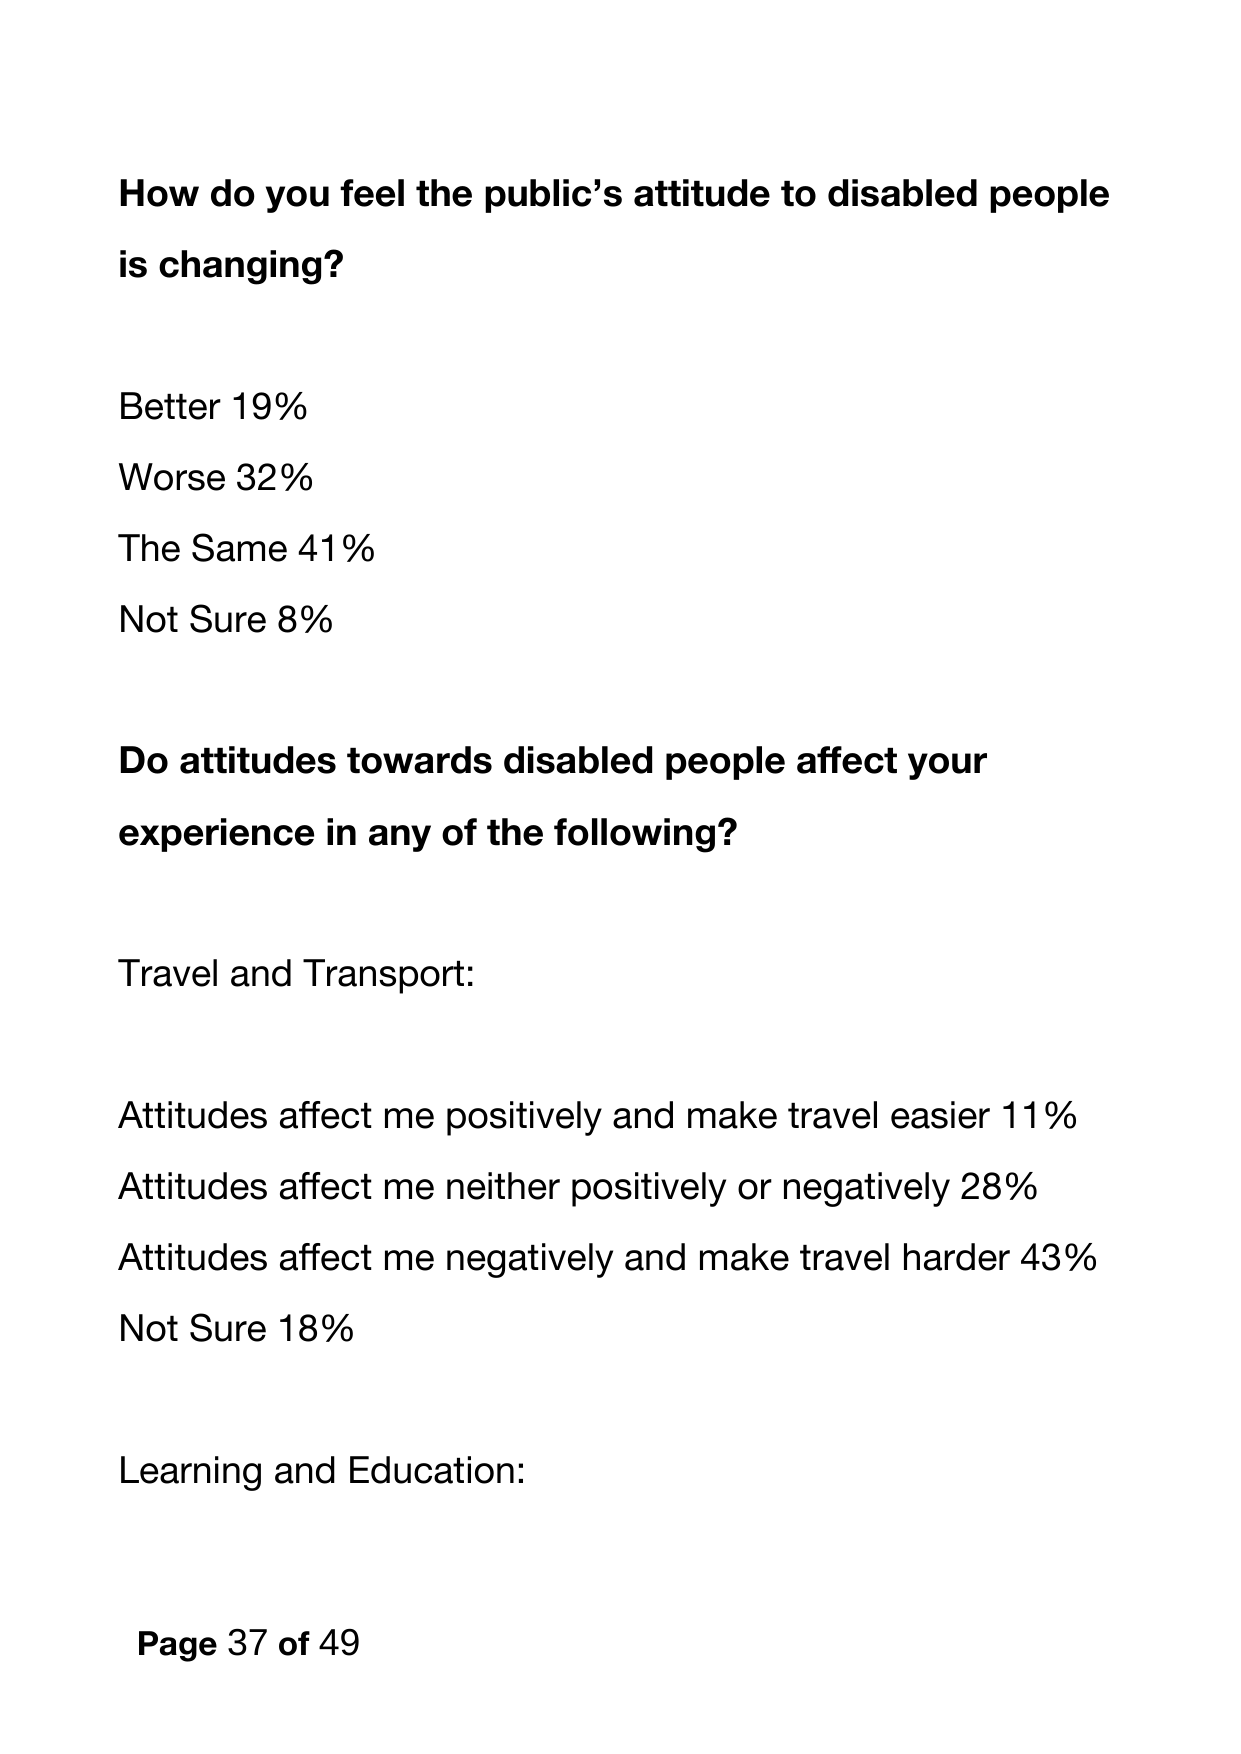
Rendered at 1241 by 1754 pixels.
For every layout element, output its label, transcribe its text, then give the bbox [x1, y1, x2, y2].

text Attitudes affect me positively and make travel easier 11% [118, 1092, 1122, 1139]
text The Same 41% [118, 525, 1122, 572]
text Learning and Education: [118, 1447, 1122, 1494]
text Not Sure 8% [118, 596, 1122, 643]
text Attitudes affect me neither positively or negatively 28% [118, 1163, 1122, 1210]
text How do you feel the public’s attitude to disabled people is changing? [118, 170, 1122, 288]
text Better 19% [118, 383, 1122, 430]
text Not Sure 18% [118, 1305, 1122, 1352]
text Attitudes affect me negatively and make travel harder 43% [118, 1234, 1122, 1281]
text Worse 32% [118, 454, 1122, 501]
text Travel and Transport: [118, 950, 1122, 998]
text Do attitudes towards disabled people affect your experience in any of the following? [118, 737, 1122, 856]
